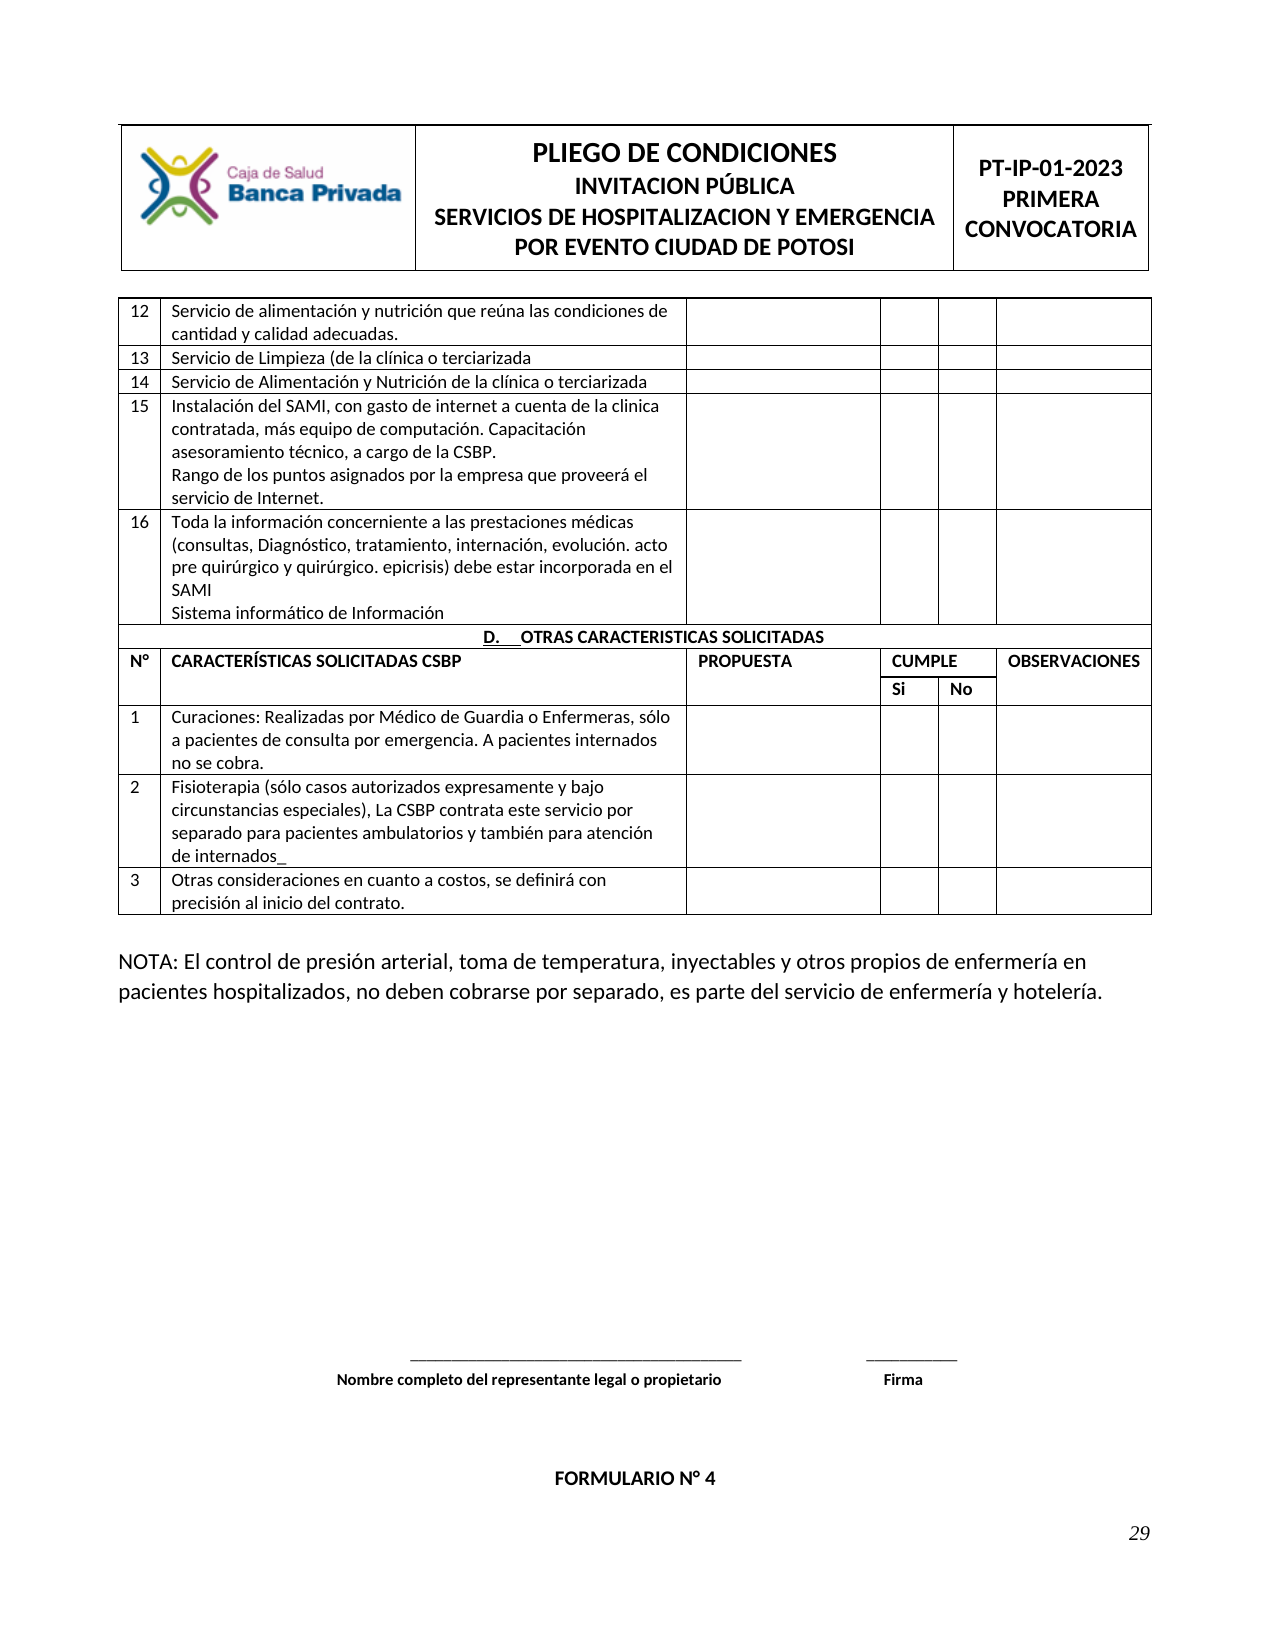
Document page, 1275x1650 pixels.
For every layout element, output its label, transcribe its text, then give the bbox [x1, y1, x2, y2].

table_cell [997, 394, 1151, 509]
table_cell [881, 775, 938, 867]
table_cell Otras consideraciones en cuanto a costos, se definirá con precisión al inicio del contrato. [161, 868, 686, 914]
table_cell N° [119, 649, 160, 704]
table_cell [687, 394, 880, 509]
table_cell [687, 868, 880, 914]
table_cell 14 [119, 370, 160, 393]
table_cell [939, 394, 996, 509]
table_cell Servicio de Limpieza (de la clínica o terciarizada [161, 346, 686, 369]
table_cell [881, 394, 938, 509]
table_cell [687, 370, 880, 393]
table_cell [881, 868, 938, 914]
table_cell Curaciones: Realizadas por Médico de Guardia o Enfermeras, sólo a pacientes de consulta por emergencia. A pacientes internados no se cobra. [161, 706, 686, 774]
picture [125, 126, 411, 230]
table_cell CUMPLE [881, 649, 996, 676]
table_cell 3 [119, 868, 160, 914]
table_cell 16 [119, 510, 160, 624]
table_cell [939, 510, 996, 624]
table_cell [997, 868, 1151, 914]
table_cell Servicio de Alimentación y Nutrición de la clínica o terciarizada [161, 370, 686, 393]
table_cell PROPUESTA [687, 649, 880, 704]
table_cell 1 [119, 706, 160, 774]
table_cell [881, 346, 938, 369]
table_cell Fisioterapia (sólo casos autorizados expresamente y bajo circunstancias especiales), La CSBP contrata este servicio por separado para pacientes ambulatorios y también para atención de internados_ [161, 775, 686, 867]
table_cell [687, 775, 880, 867]
text FORMULARIO N° 4 [118, 1465, 1152, 1491]
table_cell [997, 299, 1151, 345]
table_cell [939, 775, 996, 867]
table_cell [997, 370, 1151, 393]
table_cell [687, 510, 880, 624]
table_cell 13 [119, 346, 160, 369]
table_cell 2 [119, 775, 160, 867]
table_cell Instalación del SAMI, con gasto de internet a cuenta de la clinica contratada, más equipo de computación. Capacitación asesoramiento técnico, a cargo de la CSBP. Rango de los puntos asignados por la empresa que proveerá el servicio de Internet. [161, 394, 686, 509]
table_cell [997, 510, 1151, 624]
table_cell [881, 299, 938, 345]
table_cell [939, 370, 996, 393]
table_cell [997, 706, 1151, 774]
text Nombre completo del representante legal o propietario Firma [118, 1369, 1152, 1390]
table_cell [687, 299, 880, 345]
text ________________________________________ ___________ [118, 1343, 1152, 1363]
table_cell Si [881, 678, 938, 704]
table_cell [881, 510, 938, 624]
table_cell [881, 706, 938, 774]
table_cell OBSERVACIONES [997, 649, 1151, 704]
table_cell [939, 346, 996, 369]
table_cell 15 [119, 394, 160, 509]
table_cell [997, 775, 1151, 867]
table_cell Toda la información concerniente a las prestaciones médicas (consultas, Diagnóstico, tratamiento, internación, evolución. acto pre quirúrgico y quirúrgico. epicrisis) debe estar incorporada en el SAMI Sistema informático de Información [161, 510, 686, 624]
table_cell [997, 346, 1151, 369]
table_cell [881, 370, 938, 393]
table_cell 12 [119, 299, 160, 345]
table_cell [939, 868, 996, 914]
table_cell [939, 299, 996, 345]
table_cell [687, 706, 880, 774]
table_cell OTRAS CARACTERISTICAS SOLICITADAS [119, 625, 1151, 648]
table_cell [939, 706, 996, 774]
table_cell Servicio de alimentación y nutrición que reúna las condiciones de cantidad y calidad adecuadas. [161, 299, 686, 345]
text NOTA: El control de presión arterial, toma de temperatura, inyectables y otros propios de enfermería en pacientes hospitalizados, no deben cobrarse por separado, es parte del servicio de enfermería y hotelería. [118, 947, 1152, 1005]
table_cell [687, 346, 880, 369]
table_cell No [939, 678, 996, 704]
table_cell CARACTERÍSTICAS SOLICITADAS CSBP [161, 649, 686, 704]
